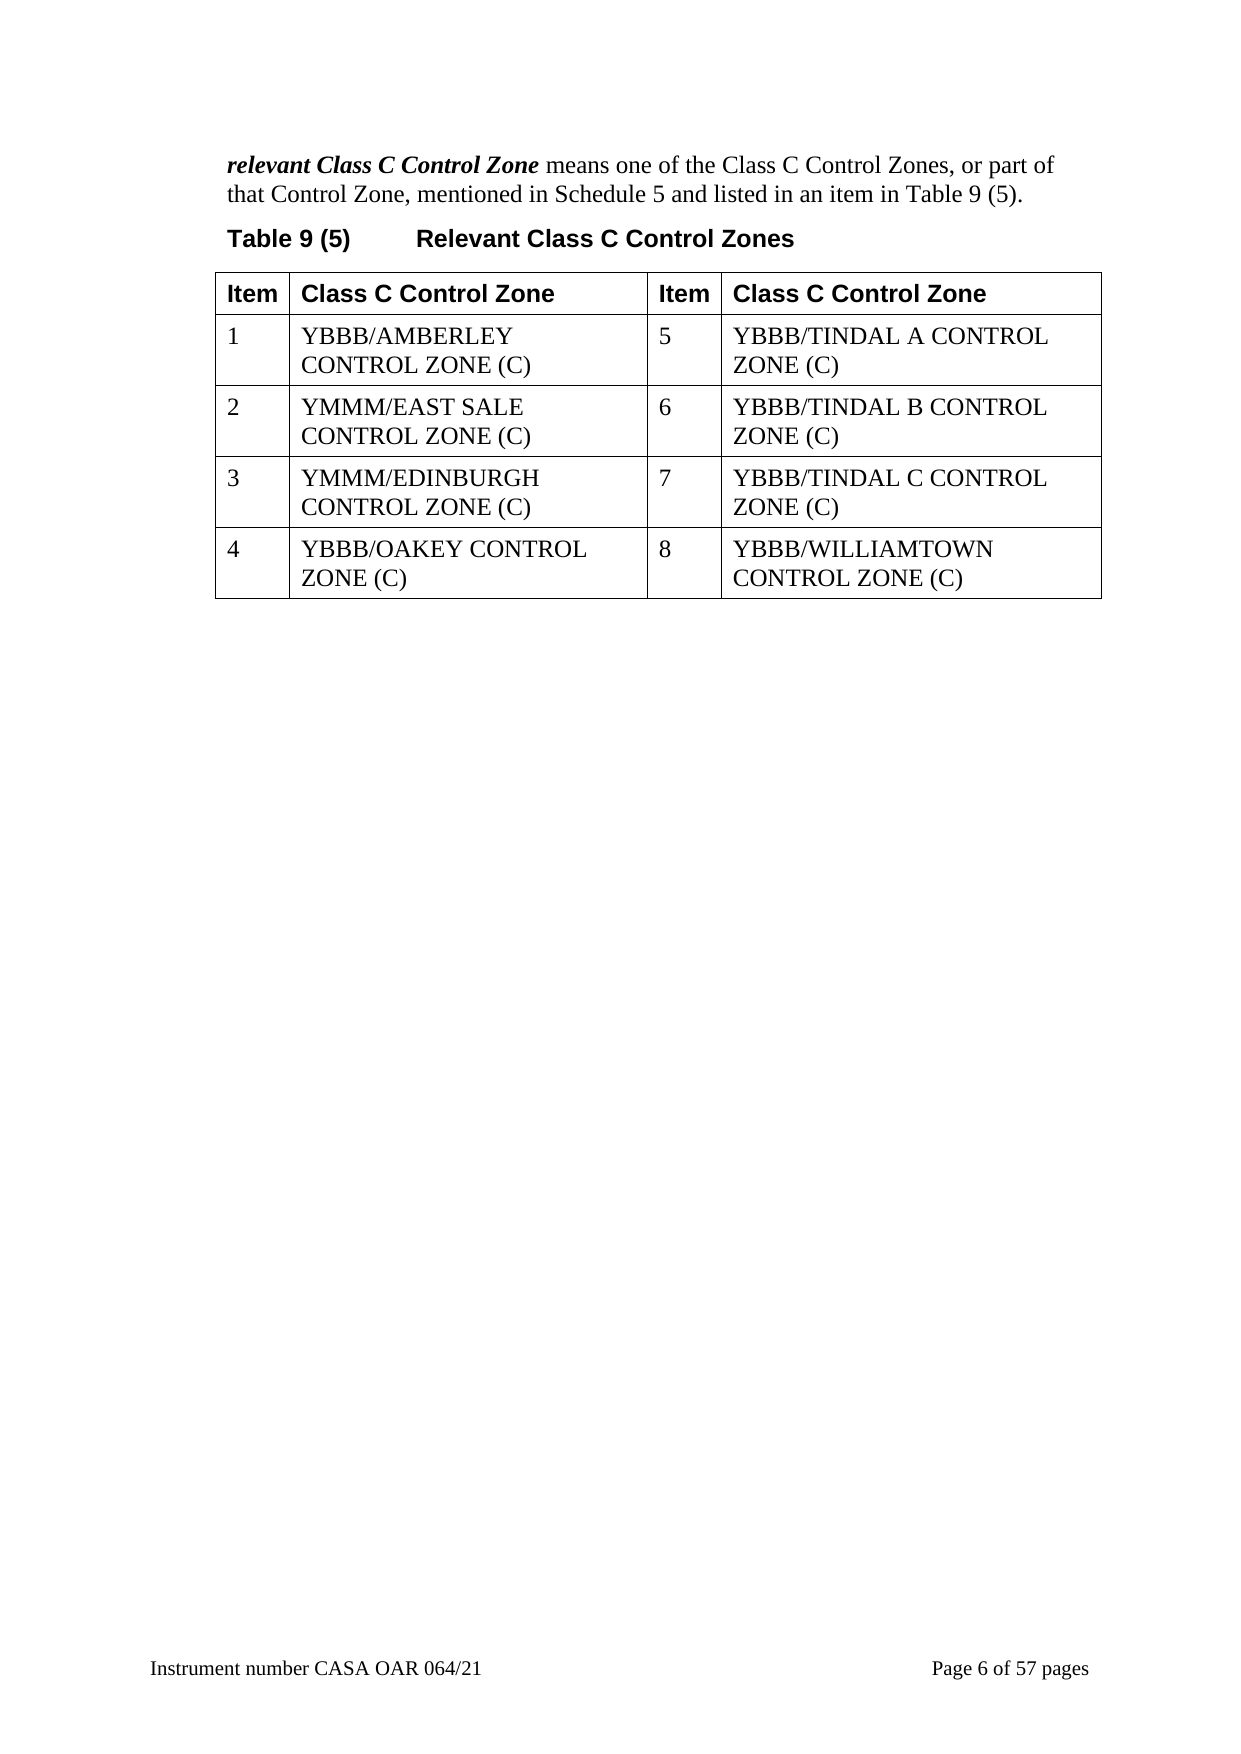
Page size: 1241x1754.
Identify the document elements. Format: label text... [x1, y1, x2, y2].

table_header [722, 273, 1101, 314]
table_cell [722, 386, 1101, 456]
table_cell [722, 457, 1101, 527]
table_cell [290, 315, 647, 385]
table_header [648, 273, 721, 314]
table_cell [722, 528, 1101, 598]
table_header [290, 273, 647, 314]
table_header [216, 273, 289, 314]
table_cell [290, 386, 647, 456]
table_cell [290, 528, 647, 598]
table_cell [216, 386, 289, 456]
subtitle Table 9 (5) Relevant Class C Control Zones [227, 224, 1090, 253]
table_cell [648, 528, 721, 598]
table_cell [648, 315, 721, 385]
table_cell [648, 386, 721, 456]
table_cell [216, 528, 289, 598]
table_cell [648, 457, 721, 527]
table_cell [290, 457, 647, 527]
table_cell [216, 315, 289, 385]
text relevant Class C Control Zone means one of the Class C Control Zones, or part of that Control Zone, mentioned in Schedule 5 and listed in an item in Table 9 (5). [227, 150, 1090, 207]
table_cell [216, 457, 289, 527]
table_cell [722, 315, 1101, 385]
